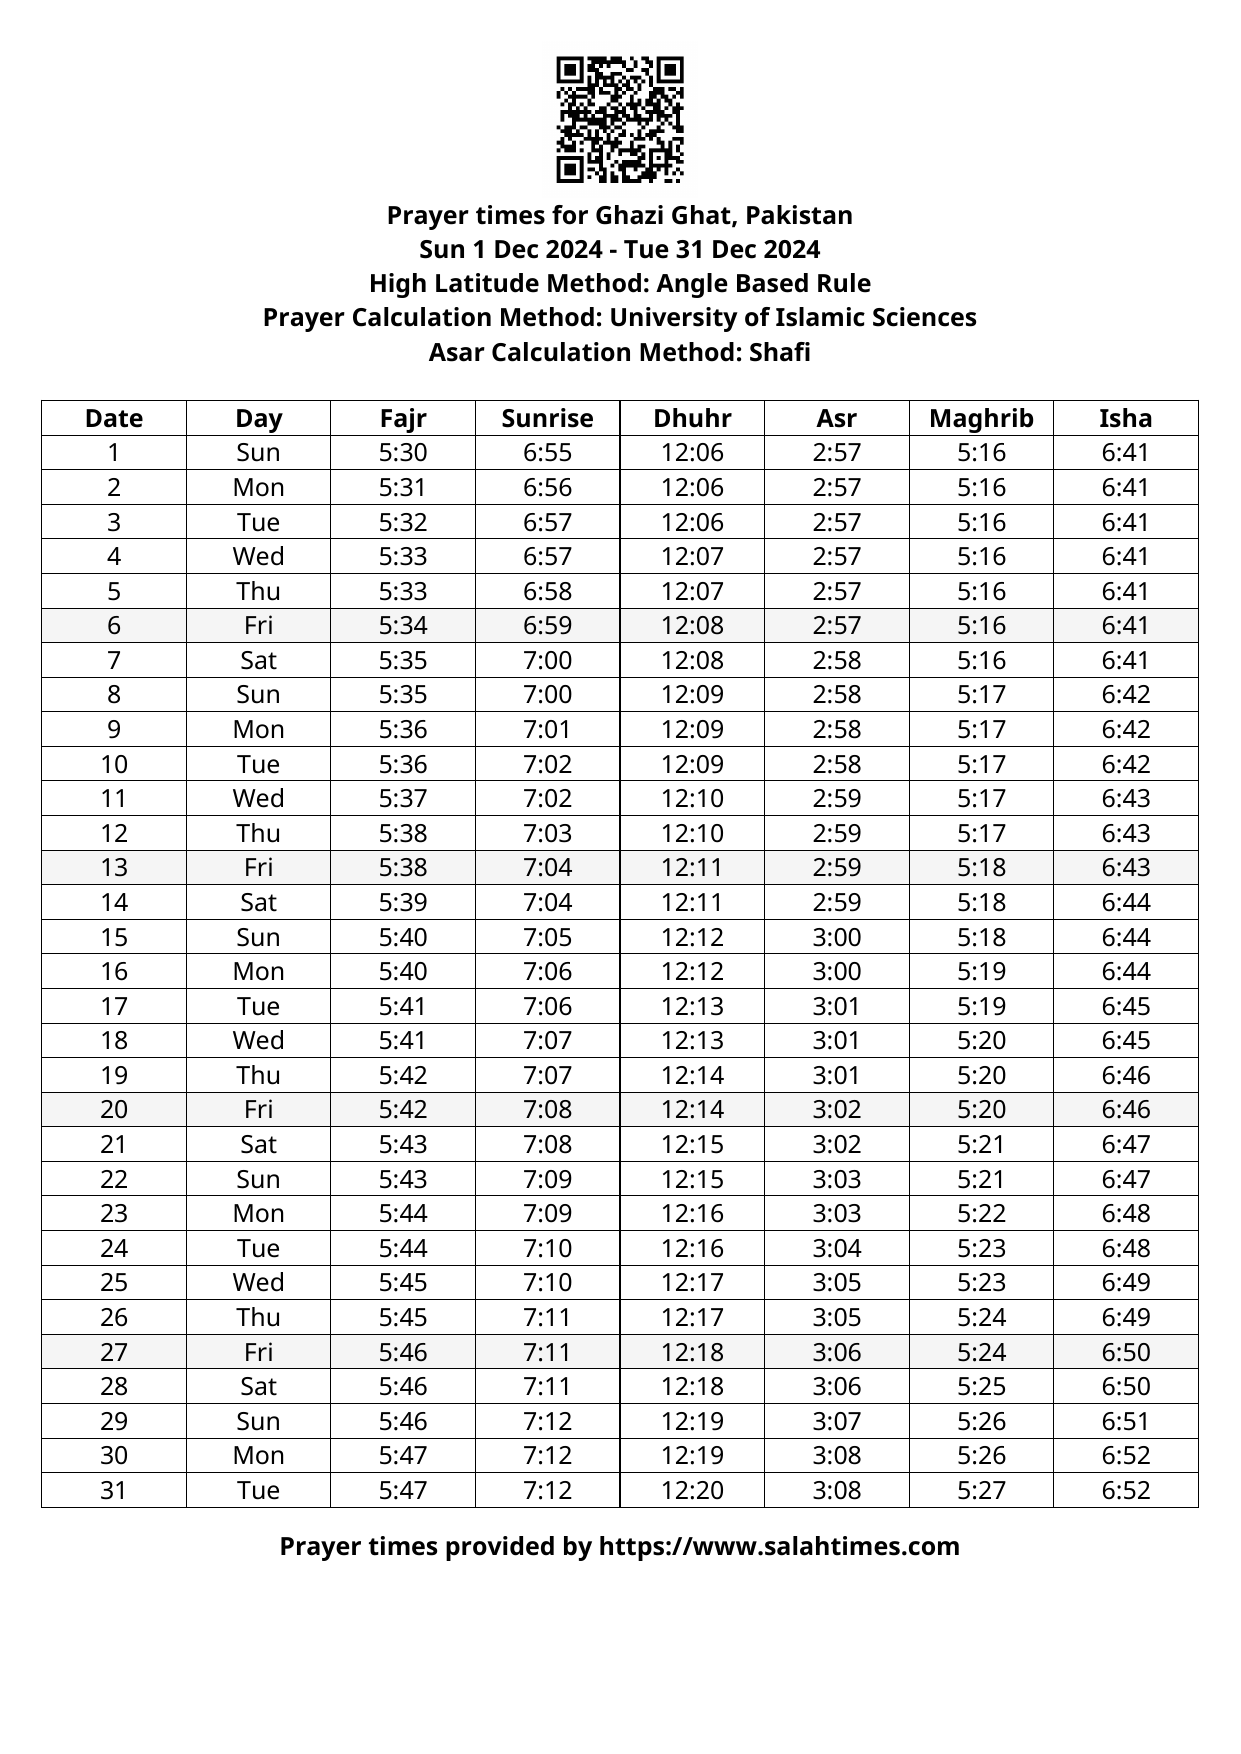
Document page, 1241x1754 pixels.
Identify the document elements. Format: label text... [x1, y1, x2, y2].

table_cell 5:33 [331, 539, 475, 573]
table_cell 5:46 [331, 1335, 475, 1368]
table_cell 3:05 [765, 1300, 909, 1334]
table_cell 7:11 [476, 1369, 619, 1403]
table_cell 29 [42, 1404, 186, 1437]
table_cell 7:00 [476, 678, 619, 711]
table_cell 7:09 [476, 1196, 619, 1230]
table_cell 18 [42, 1024, 186, 1057]
table_cell 6:51 [1054, 1404, 1198, 1437]
table_cell 5:31 [331, 470, 475, 504]
text Asar Calculation Method: Shafi [42, 334, 1198, 368]
table_header Maghrib [910, 401, 1053, 434]
table_cell 8 [42, 678, 186, 711]
table_cell 6:42 [1054, 712, 1198, 746]
table_cell 6 [42, 609, 186, 642]
table_cell 23 [42, 1196, 186, 1230]
table_cell 12:17 [621, 1266, 764, 1299]
table_cell 3:01 [765, 1058, 909, 1092]
table_cell Mon [187, 1439, 330, 1472]
table_cell 12:20 [621, 1473, 764, 1507]
table_header Asr [765, 401, 909, 434]
table_cell 3:06 [765, 1335, 909, 1368]
table_cell 12:08 [621, 609, 764, 642]
table_cell 6:43 [1054, 781, 1198, 815]
table_cell 12:14 [621, 1093, 764, 1126]
table_cell Sat [187, 885, 330, 919]
table_cell 12:11 [621, 885, 764, 919]
table_cell Thu [187, 1300, 330, 1334]
table_cell 6:47 [1054, 1127, 1198, 1161]
text Prayer Calculation Method: University of Islamic Sciences [42, 300, 1198, 334]
table_cell 5:46 [331, 1369, 475, 1403]
table_cell 12:18 [621, 1335, 764, 1368]
table_cell Tue [187, 1473, 330, 1507]
table_cell 7:11 [476, 1335, 619, 1368]
table_cell 7:12 [476, 1439, 619, 1472]
table_cell 6:41 [1054, 643, 1198, 677]
table_cell 3:05 [765, 1266, 909, 1299]
table_cell 2:59 [765, 781, 909, 815]
table_cell 12:11 [621, 851, 764, 884]
table_cell 3:00 [765, 920, 909, 953]
table_cell 2:57 [765, 574, 909, 607]
table_cell 12:09 [621, 747, 764, 780]
table_header Dhuhr [621, 401, 764, 434]
table_cell 24 [42, 1231, 186, 1264]
table_cell 12:16 [621, 1196, 764, 1230]
table_cell 6:45 [1054, 989, 1198, 1022]
table_cell 7:05 [476, 920, 619, 953]
table_cell 30 [42, 1439, 186, 1472]
table_cell Wed [187, 1024, 330, 1057]
table_cell 5:45 [331, 1266, 475, 1299]
table_cell 2:58 [765, 747, 909, 780]
table_cell Mon [187, 954, 330, 988]
table_cell 5:18 [910, 920, 1053, 953]
table_cell 12:15 [621, 1162, 764, 1195]
table_cell 20 [42, 1093, 186, 1126]
table_cell Sun [187, 1404, 330, 1437]
table_cell 6:44 [1054, 885, 1198, 919]
table_cell 2:57 [765, 609, 909, 642]
table_cell 17 [42, 989, 186, 1022]
table_cell 5:30 [331, 436, 475, 469]
table_cell 6:48 [1054, 1196, 1198, 1230]
table_cell 5:40 [331, 920, 475, 953]
table_cell 3:03 [765, 1196, 909, 1230]
table_cell 12:19 [621, 1404, 764, 1437]
table_cell 6:59 [476, 609, 619, 642]
table_cell 2:58 [765, 643, 909, 677]
table_cell Sat [187, 1369, 330, 1403]
table_cell 6:58 [476, 574, 619, 607]
table_cell Sun [187, 436, 330, 469]
table_cell 6:41 [1054, 470, 1198, 504]
table_cell 5:25 [910, 1369, 1053, 1403]
table_cell 12:17 [621, 1300, 764, 1334]
table_cell 3:03 [765, 1162, 909, 1195]
table_cell 2:59 [765, 851, 909, 884]
table_cell Fri [187, 1093, 330, 1126]
table_cell 7:07 [476, 1058, 619, 1092]
table_cell 2:57 [765, 436, 909, 469]
table_cell 5 [42, 574, 186, 607]
table_cell 5:20 [910, 1093, 1053, 1126]
table_cell 5:23 [910, 1266, 1053, 1299]
table_cell 12:10 [621, 816, 764, 849]
table_cell 3 [42, 505, 186, 538]
table_cell 3:00 [765, 954, 909, 988]
table_cell 5:22 [910, 1196, 1053, 1230]
table_cell 12:06 [621, 470, 764, 504]
table_cell 12:12 [621, 954, 764, 988]
table_cell Tue [187, 1231, 330, 1264]
table_cell 5:40 [331, 954, 475, 988]
table_cell 5:27 [910, 1473, 1053, 1507]
text Prayer times provided by https://www.salahtimes.com [42, 1528, 1198, 1563]
table_cell 12:07 [621, 539, 764, 573]
table_header Isha [1054, 401, 1198, 434]
table_cell 12:09 [621, 712, 764, 746]
table_cell 7:11 [476, 1300, 619, 1334]
table_cell 7:12 [476, 1404, 619, 1437]
table_cell 5:18 [910, 885, 1053, 919]
table_cell 5:19 [910, 989, 1053, 1022]
table_cell 12 [42, 816, 186, 849]
table_cell 6:47 [1054, 1162, 1198, 1195]
table_cell 7:04 [476, 885, 619, 919]
table_cell 6:57 [476, 505, 619, 538]
table_cell 6:41 [1054, 505, 1198, 538]
table_cell Tue [187, 989, 330, 1022]
table_cell 6:45 [1054, 1024, 1198, 1057]
table_cell 2:58 [765, 712, 909, 746]
table_cell 5:43 [331, 1162, 475, 1195]
table_cell Tue [187, 747, 330, 780]
table_cell 12:12 [621, 920, 764, 953]
table_cell Thu [187, 574, 330, 607]
table_cell 3:02 [765, 1093, 909, 1126]
table_cell 9 [42, 712, 186, 746]
table_cell 7:00 [476, 643, 619, 677]
table_cell 5:36 [331, 747, 475, 780]
table_cell Sat [187, 643, 330, 677]
table_cell 3:07 [765, 1404, 909, 1437]
table_cell 5:41 [331, 989, 475, 1022]
table_cell 6:52 [1054, 1439, 1198, 1472]
table_cell 2:57 [765, 539, 909, 573]
table_cell 3:01 [765, 989, 909, 1022]
table_cell 13 [42, 851, 186, 884]
table_cell 5:21 [910, 1127, 1053, 1161]
table_cell 5:17 [910, 781, 1053, 815]
table_cell 5:16 [910, 470, 1053, 504]
table_cell 6:46 [1054, 1058, 1198, 1092]
table_header Day [187, 401, 330, 434]
table_cell 12:06 [621, 505, 764, 538]
table_cell 26 [42, 1300, 186, 1334]
table_cell Wed [187, 1266, 330, 1299]
table_cell Sun [187, 920, 330, 953]
table_cell 5:32 [331, 505, 475, 538]
table_cell 3:01 [765, 1024, 909, 1057]
table_cell 12:16 [621, 1231, 764, 1264]
table_cell 12:09 [621, 678, 764, 711]
table_cell 2:57 [765, 470, 909, 504]
table_cell Fri [187, 1335, 330, 1368]
table_cell 1 [42, 436, 186, 469]
table_cell 5:26 [910, 1439, 1053, 1472]
table_cell 2:59 [765, 816, 909, 849]
table_cell 3:08 [765, 1439, 909, 1472]
table_cell 3:06 [765, 1369, 909, 1403]
table_cell Sat [187, 1127, 330, 1161]
table_cell 5:17 [910, 816, 1053, 849]
table_cell 5:44 [331, 1196, 475, 1230]
table_cell 7:06 [476, 989, 619, 1022]
table_cell 5:42 [331, 1058, 475, 1092]
table_cell 5:16 [910, 574, 1053, 607]
table_cell 5:19 [910, 954, 1053, 988]
table_cell 27 [42, 1335, 186, 1368]
table_cell 12:18 [621, 1369, 764, 1403]
table_cell 16 [42, 954, 186, 988]
table_cell 5:36 [331, 712, 475, 746]
table_cell 5:24 [910, 1335, 1053, 1368]
picture [542, 41, 699, 198]
table_cell 6:42 [1054, 678, 1198, 711]
table_cell 6:50 [1054, 1335, 1198, 1368]
table_cell 5:45 [331, 1300, 475, 1334]
table_cell Wed [187, 781, 330, 815]
table_cell 5:41 [331, 1024, 475, 1057]
table_cell 6:52 [1054, 1473, 1198, 1507]
table_cell Sun [187, 678, 330, 711]
table_cell Thu [187, 1058, 330, 1092]
table_cell 5:44 [331, 1231, 475, 1264]
table_cell 3:02 [765, 1127, 909, 1161]
table_cell 5:33 [331, 574, 475, 607]
table_cell 7 [42, 643, 186, 677]
table_cell 5:37 [331, 781, 475, 815]
table_cell 6:44 [1054, 954, 1198, 988]
table_cell 4 [42, 539, 186, 573]
table_header Sunrise [476, 401, 619, 434]
table_cell 12:19 [621, 1439, 764, 1472]
table_cell 6:56 [476, 470, 619, 504]
table_cell 11 [42, 781, 186, 815]
table_cell 7:04 [476, 851, 619, 884]
table_cell 2:59 [765, 885, 909, 919]
table_cell 5:26 [910, 1404, 1053, 1437]
table_cell 12:15 [621, 1127, 764, 1161]
table_cell 5:23 [910, 1231, 1053, 1264]
table_cell 5:46 [331, 1404, 475, 1437]
table_cell 5:16 [910, 505, 1053, 538]
table_cell 7:08 [476, 1093, 619, 1126]
table_cell 7:02 [476, 747, 619, 780]
table_cell 6:48 [1054, 1231, 1198, 1264]
table_cell 5:38 [331, 816, 475, 849]
table_cell 5:18 [910, 851, 1053, 884]
table_cell 5:21 [910, 1162, 1053, 1195]
table_cell 6:44 [1054, 920, 1198, 953]
table_cell 7:03 [476, 816, 619, 849]
table_cell 25 [42, 1266, 186, 1299]
table_cell 5:16 [910, 539, 1053, 573]
table_cell 12:07 [621, 574, 764, 607]
table_cell 5:20 [910, 1058, 1053, 1092]
table_cell 12:13 [621, 989, 764, 1022]
table_cell 28 [42, 1369, 186, 1403]
table_cell 12:06 [621, 436, 764, 469]
table_cell 5:16 [910, 609, 1053, 642]
table_cell 6:57 [476, 539, 619, 573]
table_cell 3:04 [765, 1231, 909, 1264]
table_cell Mon [187, 1196, 330, 1230]
text Prayer times for Ghazi Ghat, Pakistan [42, 198, 1198, 232]
table_cell 6:50 [1054, 1369, 1198, 1403]
table_cell 5:38 [331, 851, 475, 884]
table_cell 6:43 [1054, 851, 1198, 884]
table_header Fajr [331, 401, 475, 434]
table_cell 5:47 [331, 1473, 475, 1507]
table_cell 12:10 [621, 781, 764, 815]
table_cell 2:57 [765, 505, 909, 538]
table_cell 14 [42, 885, 186, 919]
table_cell 7:01 [476, 712, 619, 746]
table_cell 19 [42, 1058, 186, 1092]
table_cell 5:34 [331, 609, 475, 642]
text Sun 1 Dec 2024 - Tue 31 Dec 2024 [42, 232, 1198, 266]
table_cell 5:35 [331, 643, 475, 677]
table_cell 6:49 [1054, 1300, 1198, 1334]
table_cell 15 [42, 920, 186, 953]
table_cell 6:43 [1054, 816, 1198, 849]
table_cell 6:55 [476, 436, 619, 469]
table_cell 5:47 [331, 1439, 475, 1472]
table_cell 5:42 [331, 1093, 475, 1126]
table_cell Fri [187, 851, 330, 884]
table_cell 10 [42, 747, 186, 780]
table_cell Fri [187, 609, 330, 642]
table_cell Wed [187, 539, 330, 573]
table_cell Thu [187, 816, 330, 849]
table_cell Tue [187, 505, 330, 538]
table_cell 7:10 [476, 1266, 619, 1299]
table_cell 5:35 [331, 678, 475, 711]
table_cell 7:06 [476, 954, 619, 988]
table_cell Sun [187, 1162, 330, 1195]
table_cell 3:08 [765, 1473, 909, 1507]
table_cell 7:10 [476, 1231, 619, 1264]
table_cell 5:16 [910, 643, 1053, 677]
table_cell 7:12 [476, 1473, 619, 1507]
table_cell 5:17 [910, 712, 1053, 746]
table_cell 6:46 [1054, 1093, 1198, 1126]
table_cell 2:58 [765, 678, 909, 711]
table_cell 7:02 [476, 781, 619, 815]
table_cell 6:41 [1054, 436, 1198, 469]
table_cell Mon [187, 470, 330, 504]
table_cell 12:14 [621, 1058, 764, 1092]
table_cell 6:49 [1054, 1266, 1198, 1299]
table_cell 2 [42, 470, 186, 504]
table_cell 6:41 [1054, 539, 1198, 573]
table_cell 7:07 [476, 1024, 619, 1057]
table_cell 6:41 [1054, 609, 1198, 642]
table_cell 5:39 [331, 885, 475, 919]
table_cell 5:20 [910, 1024, 1053, 1057]
table_header Date [42, 401, 186, 434]
table_cell 6:41 [1054, 574, 1198, 607]
table_cell 5:43 [331, 1127, 475, 1161]
table_cell 5:17 [910, 678, 1053, 711]
table_cell 5:24 [910, 1300, 1053, 1334]
table_cell 12:08 [621, 643, 764, 677]
table_cell 31 [42, 1473, 186, 1507]
table_cell 6:42 [1054, 747, 1198, 780]
table_cell 22 [42, 1162, 186, 1195]
table_cell 7:09 [476, 1162, 619, 1195]
table_cell 5:17 [910, 747, 1053, 780]
table_cell 21 [42, 1127, 186, 1161]
table_cell 12:13 [621, 1024, 764, 1057]
text High Latitude Method: Angle Based Rule [42, 266, 1198, 300]
table_cell Mon [187, 712, 330, 746]
table_cell 5:16 [910, 436, 1053, 469]
table_cell 7:08 [476, 1127, 619, 1161]
